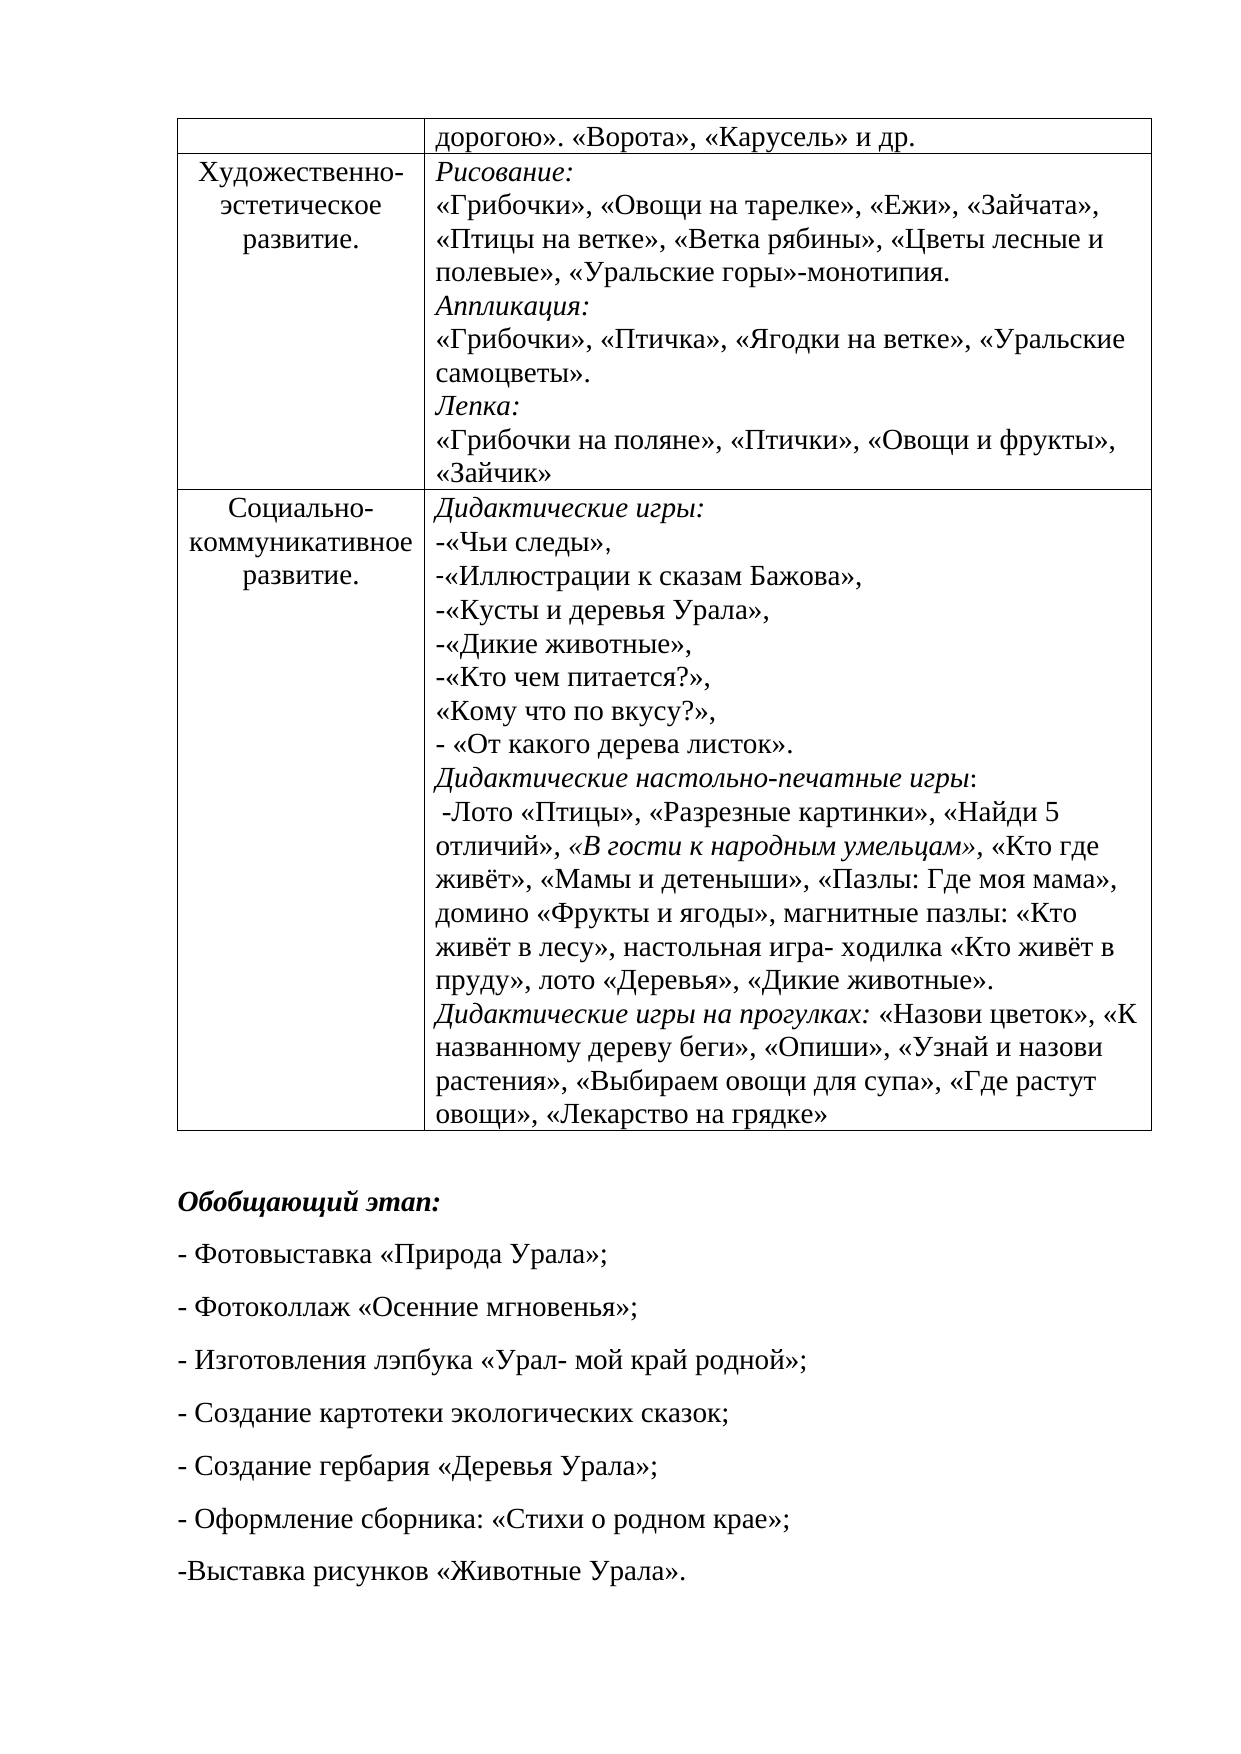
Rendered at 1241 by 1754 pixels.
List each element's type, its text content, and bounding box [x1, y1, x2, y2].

text - Фотоколлаж «Осенние мгновенья»; [177, 1289, 1152, 1323]
text -Выставка рисунков «Животные Урала». [177, 1553, 1152, 1587]
text - Создание картотеки экологических сказок; [177, 1395, 1152, 1429]
table_cell Рисование: «Грибочки», «Овощи на тарелке», «Ежи», «Зайчата», «Птицы на ветке», «Ветка рябины», «Цветы лесные и полевые», «Уральские горы»-монотипия. Аппликация: «Грибочки», «Птичка», «Ягодки на ветке», «Уральские самоцветы». Лепка: «Грибочки на поляне», «Птички», «Овощи и фрукты», «Зайчик» [425, 154, 1151, 489]
table_cell Социально-коммуникативное развитие. [178, 490, 424, 1130]
table_cell Дидактические игры: -«Чьи следы», -«Иллюстрации к сказам Бажова», -«Кусты и деревья Урала», -«Дикие животные», -«Кто чем питается?», «Кому что по вкусу?», - «От какого дерева листок». Дидактические настольно-печатные игры: -Лото «Птицы», «Разрезные картинки», «Найди 5 отличий», «В гости к народным умельцам», «Кто где живёт», «Мамы и детеныши», «Пазлы: Где моя мама», домино «Фрукты и ягоды», магнитные пазлы: «Кто живёт в лесу», настольная игра- ходилка «Кто живёт в пруду», лото «Деревья», «Дикие животные». Дидактические игры на прогулках: «Назови цветок», «К названному дереву беги», «Опиши», «Узнай и назови растения», «Выбираем овощи для супа», «Где растут овощи», «Лекарство на грядке» [425, 490, 1151, 1130]
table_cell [178, 119, 424, 153]
text - Фотовыставка «Природа Урала»; [177, 1237, 1152, 1270]
text - Изготовления лэпбука «Урал- мой край родной»; [177, 1342, 1152, 1376]
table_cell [425, 119, 1151, 153]
text - Оформление сборника: «Стихи о родном крае»; [177, 1501, 1152, 1534]
text Обобщающий этап: [177, 1184, 1152, 1217]
text - Создание гербария «Деревья Урала»; [177, 1448, 1152, 1481]
table_cell Художественно-эстетическое развитие. [178, 154, 424, 489]
